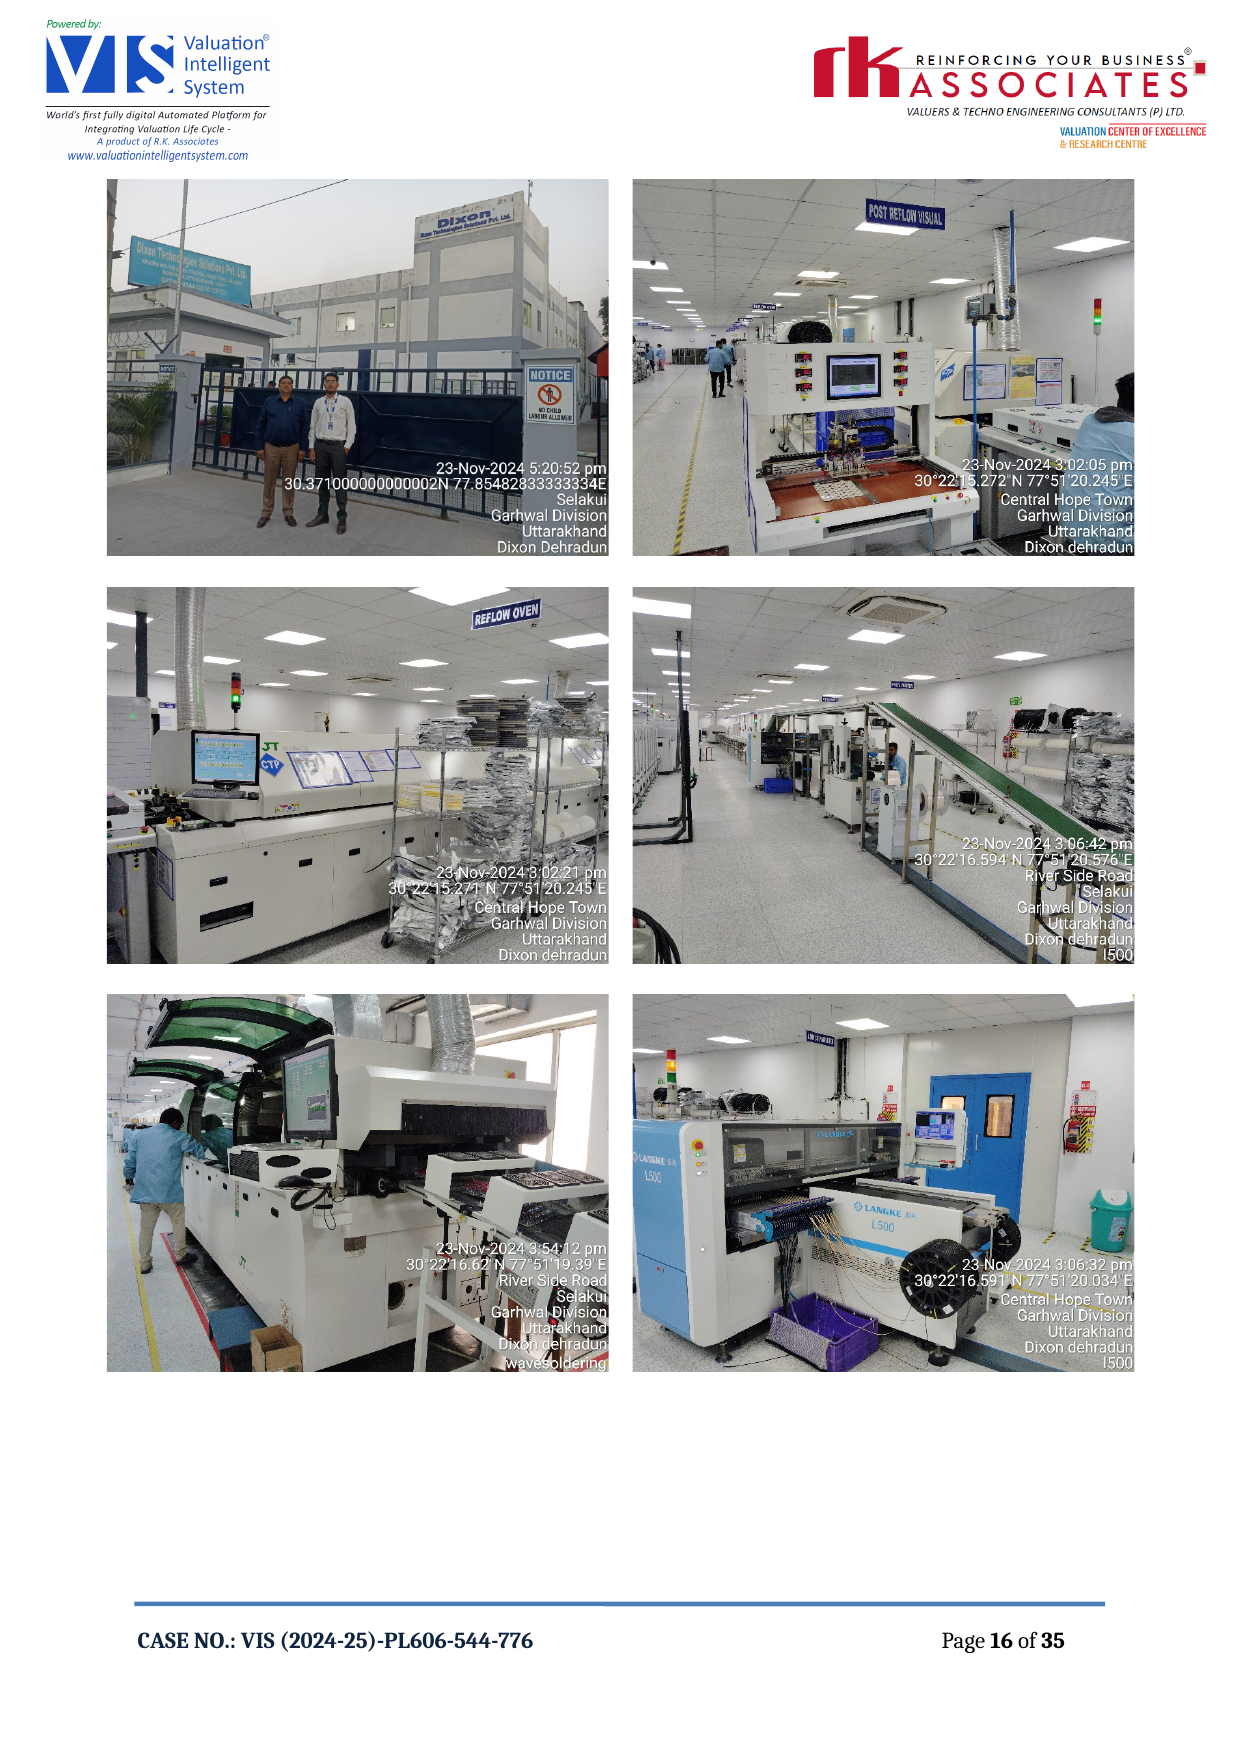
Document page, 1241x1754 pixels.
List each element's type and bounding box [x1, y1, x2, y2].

table_header [93, 173, 618, 580]
picture [106, 179, 609, 556]
picture [632, 587, 1135, 964]
picture [632, 994, 1135, 1372]
table_cell [93, 580, 618, 988]
picture [106, 587, 609, 964]
picture [36, 17, 277, 161]
table_header [618, 173, 1144, 580]
picture [806, 26, 1207, 152]
table_cell [93, 988, 618, 1396]
table_cell [618, 988, 1144, 1396]
picture [632, 179, 1135, 556]
picture [106, 994, 609, 1372]
table_cell [618, 580, 1144, 988]
